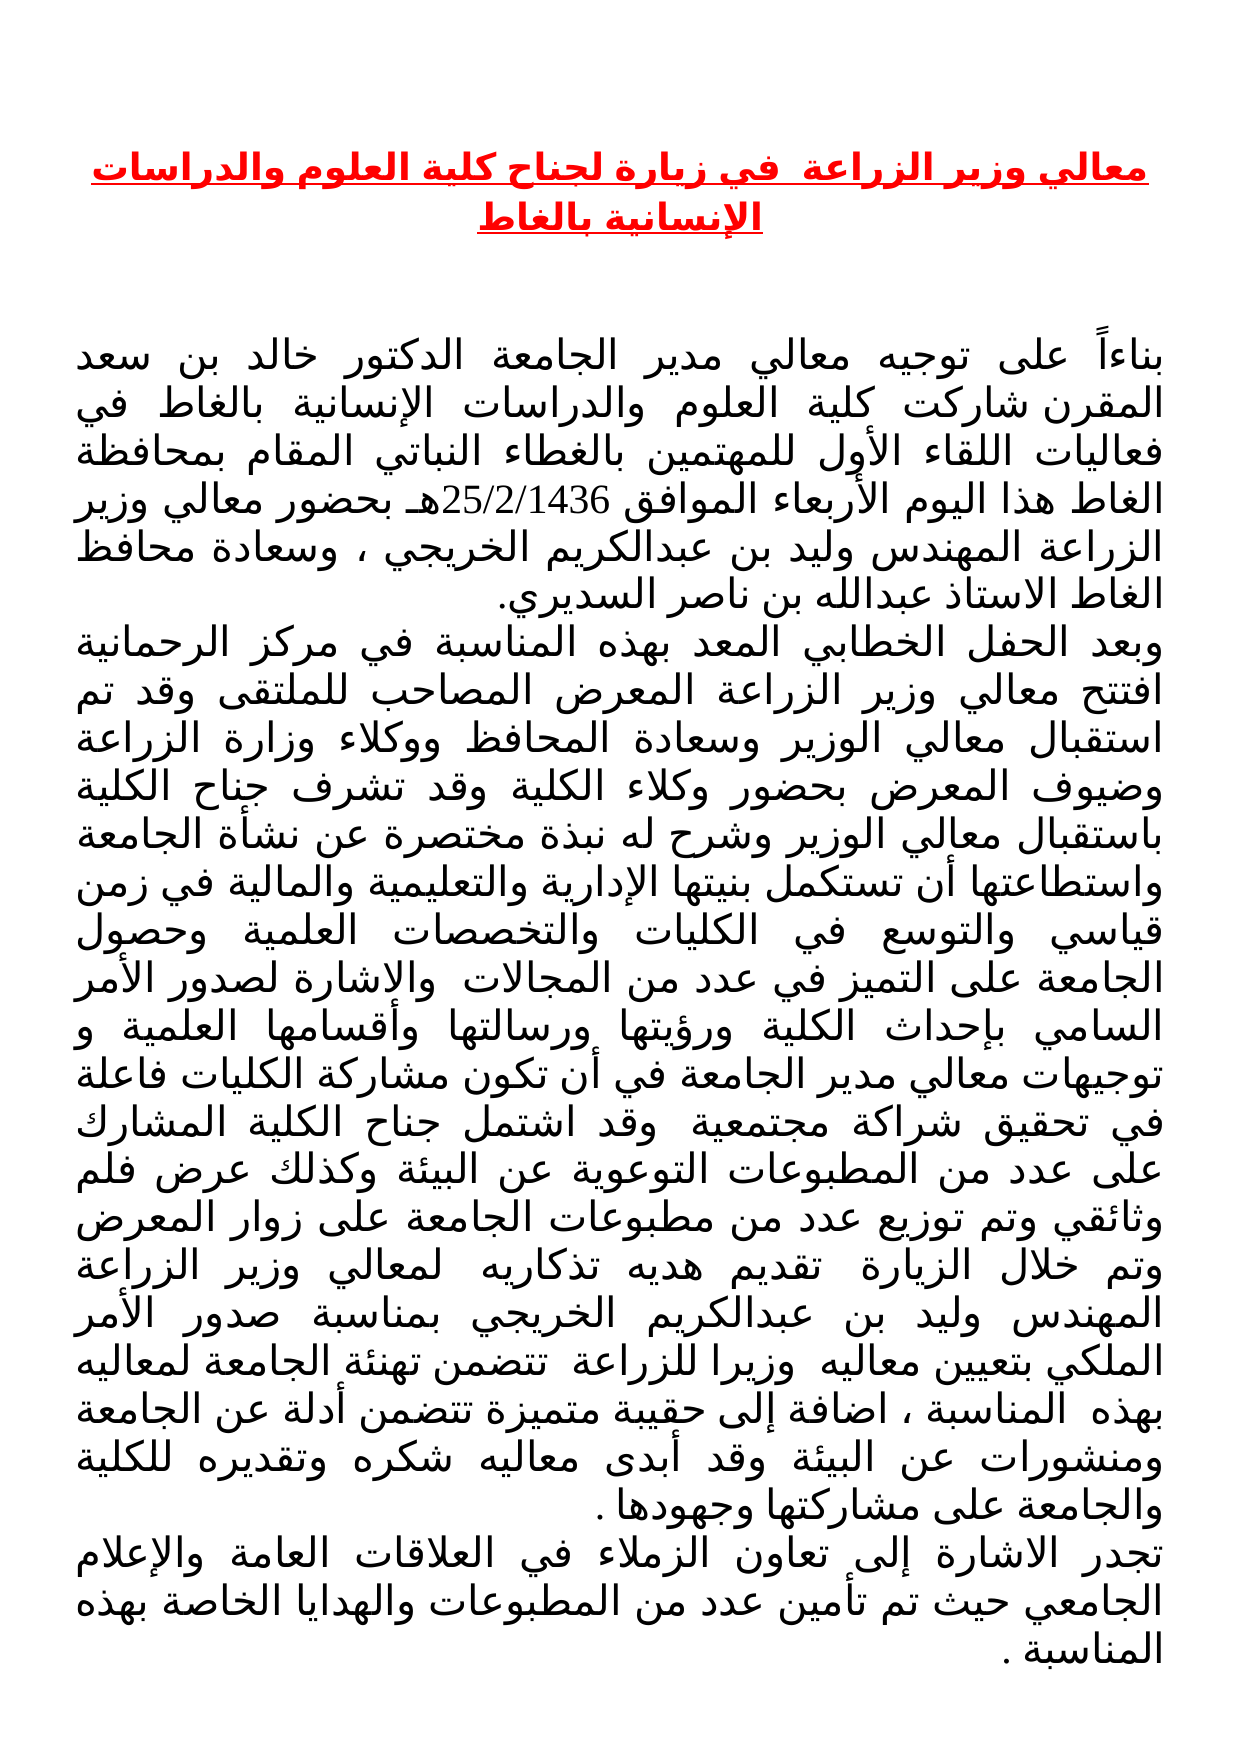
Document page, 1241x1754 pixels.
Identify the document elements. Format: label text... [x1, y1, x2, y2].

text تجدر الاشارة إلى تعاون الزملاء في العلاقات العامة والإعلام الجامعي حيث تم تأمين عدد من المطبوعات والهدايا الخاصة بهذه المناسبة . [75, 1528, 1165, 1672]
text بناءاً على توجيه معالي مدير الجامعة الدكتور خالد بن سعد المقرن شاركت كلية العلوم والدراسات الإنسانية بالغاط في فعاليات اللقاء الأول للمهتمين بالغطاء النباتي المقام بمحافظة الغاط هذا اليوم الأربعاء الموافق 25/2/1436هـ بحضور معالي وزير الزراعة المهندس وليد بن عبدالكريم الخريجي ، وسعادة محافظ الغاط الاستاذ عبدالله بن ناصر السديري. [75, 330, 1165, 618]
text وبعد الحفل الخطابي المعد بهذه المناسبة في مركز الرحمانية افتتح معالي وزير الزراعة المعرض المصاحب للملتقى وقد تم استقبال معالي الوزير وسعادة المحافظ ووكلاء وزارة الزراعة وضيوف المعرض بحضور وكلاء الكلية وقد تشرف جناح الكلية باستقبال معالي الوزير وشرح له نبذة مختصرة عن نشأة الجامعة واستطاعتها أن تستكمل بنيتها الإدارية والتعليمية والمالية في زمن قياسي والتوسع في الكليات والتخصصات العلمية وحصول الجامعة على التميز في عدد من المجالات والاشارة لصدور الأمر السامي بإحداث الكلية ورؤيتها ورسالتها وأقسامها العلمية و توجيهات معالي مدير الجامعة في أن تكون مشاركة الكليات فاعلة في تحقيق شراكة مجتمعية وقد اشتمل جناح الكلية المشارك على عدد من المطبوعات التوعوية عن البيئة وكذلك عرض فلم وثائقي وتم توزيع عدد من مطبوعات الجامعة على زوار المعرض وتم خلال الزيارة تقديم هديه تذكاريه لمعالي وزير الزراعة المهندس وليد بن عبدالكريم الخريجي بمناسبة صدور الأمر الملكي بتعيين معاليه وزيرا للزراعة تتضمن تهنئة الجامعة لمعاليه بهذه المناسبة ، اضافة إلى حقيبة متميزة تتضمن أدلة عن الجامعة ومنشورات عن البيئة وقد أبدى معاليه شكره وتقديره للكلية والجامعة على مشاركتها وجهودها . [75, 618, 1165, 1528]
text معالي وزير الزراعة في زيارة لجناح كلية العلوم والدراسات الإنسانية بالغاط [75, 145, 1165, 238]
